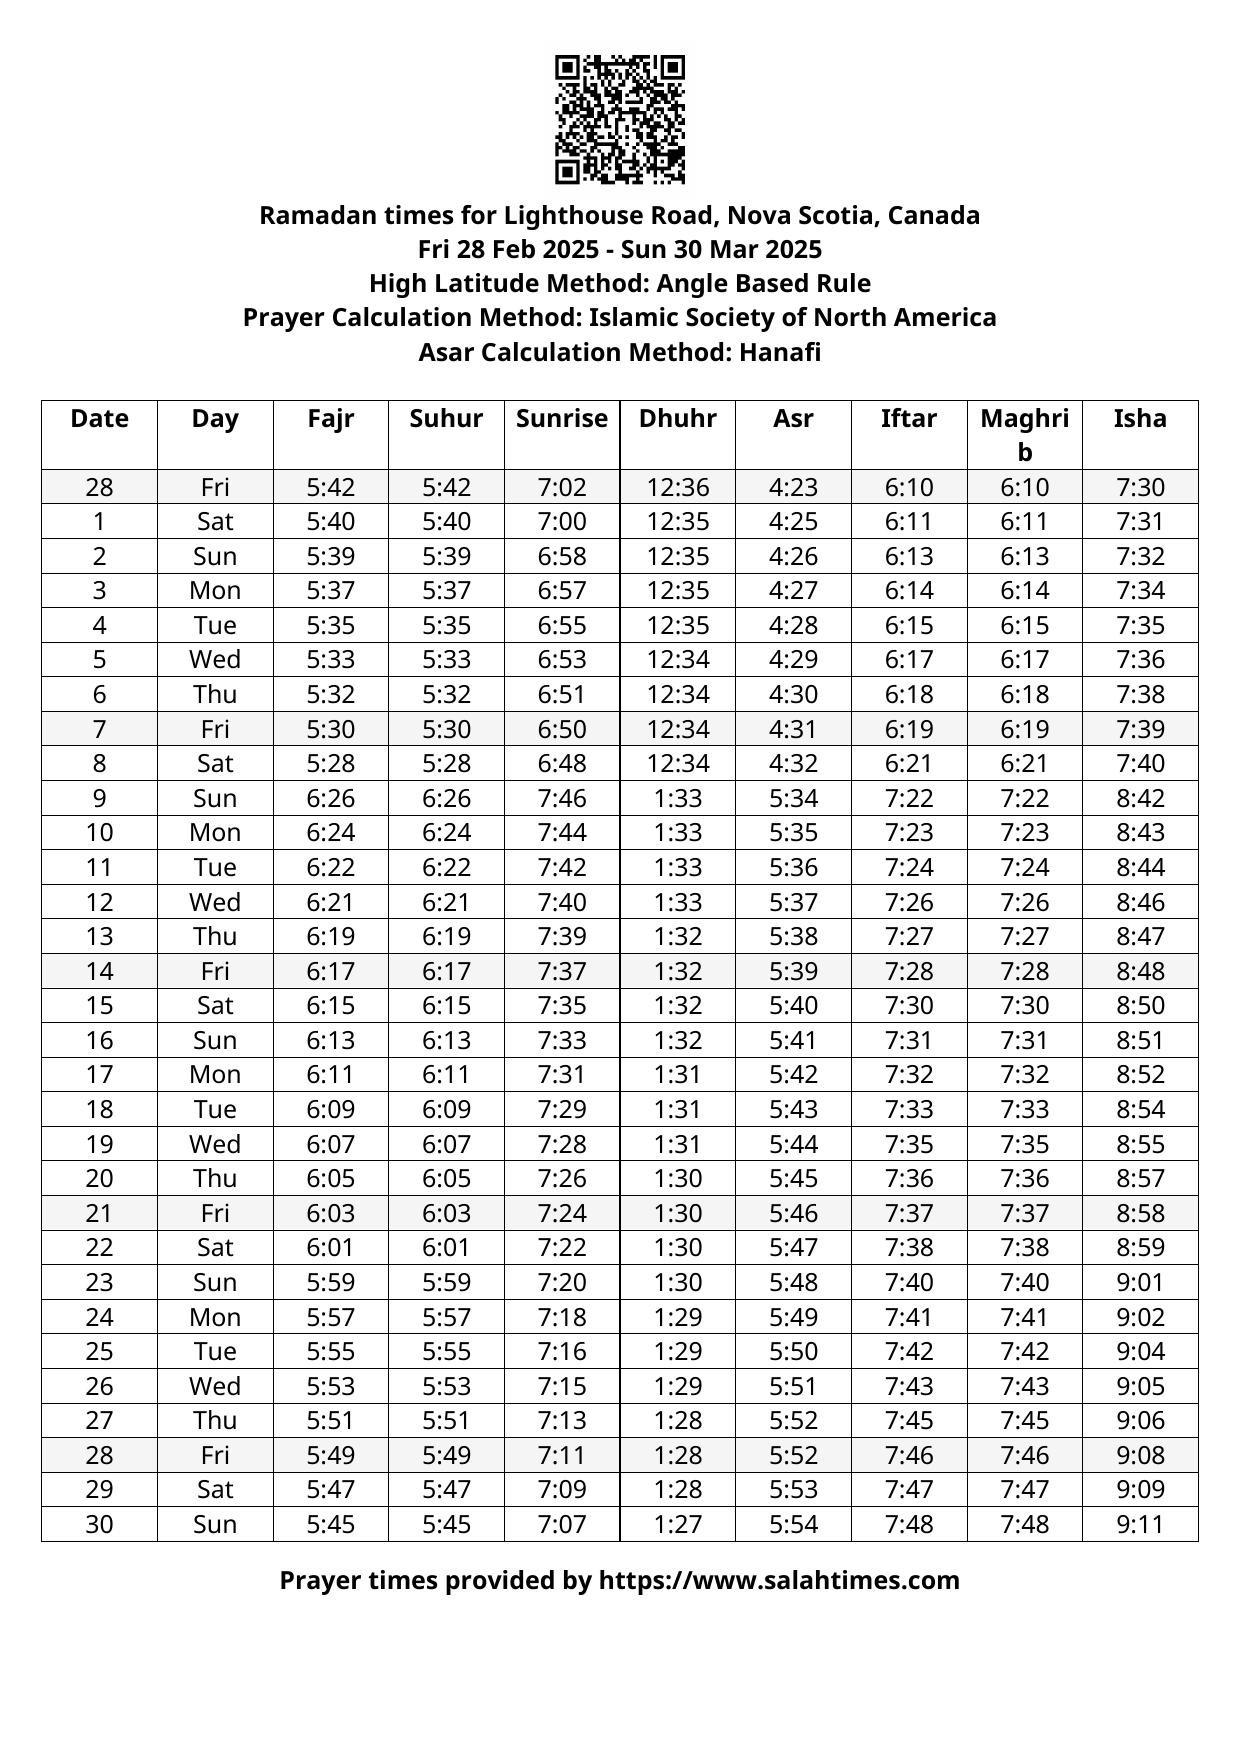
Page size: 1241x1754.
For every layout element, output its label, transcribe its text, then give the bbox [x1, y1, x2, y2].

table_cell 8:50 [1083, 989, 1198, 1022]
table_cell 25 [42, 1334, 157, 1368]
table_cell 28 [42, 1438, 157, 1472]
table_cell 6:10 [852, 470, 967, 503]
table_cell 22 [42, 1231, 157, 1264]
table_cell 6:13 [274, 1023, 388, 1057]
table_cell 7:22 [505, 1231, 619, 1264]
table_cell 18 [42, 1092, 157, 1126]
table_cell 5:28 [274, 746, 388, 780]
table_cell 6:01 [274, 1231, 388, 1264]
table_cell 6:09 [389, 1092, 504, 1126]
table_cell 5:51 [736, 1369, 851, 1402]
table_cell 5:55 [274, 1334, 388, 1368]
table_cell 6:14 [852, 574, 967, 607]
table_cell 5:37 [274, 574, 388, 607]
table_cell 12:34 [621, 712, 735, 745]
table_cell 5:52 [736, 1404, 851, 1437]
table_cell Sun [158, 539, 273, 572]
table_cell 6:21 [852, 746, 967, 780]
table_cell 6:15 [852, 608, 967, 642]
table_cell 5:59 [389, 1265, 504, 1299]
table_cell 1 [42, 504, 157, 538]
table_cell 5:44 [736, 1127, 851, 1160]
table_cell 7:35 [1083, 608, 1198, 642]
table_cell 1:29 [621, 1300, 735, 1333]
text Ramadan times for Lighthouse Road, Nova Scotia, Canada [42, 198, 1198, 232]
table_cell 12:34 [621, 643, 735, 676]
table_cell 7:40 [852, 1265, 967, 1299]
table_cell 6:11 [274, 1058, 388, 1091]
table_cell 6:19 [389, 919, 504, 953]
table_cell 12:35 [621, 504, 735, 538]
table_cell 29 [42, 1473, 157, 1506]
table_cell 7:31 [852, 1023, 967, 1057]
table_cell 5:54 [736, 1507, 851, 1541]
table_cell 5:35 [389, 608, 504, 642]
table_cell 1:33 [621, 885, 735, 918]
table_cell 6:19 [968, 712, 1082, 745]
table_cell Mon [158, 1300, 273, 1333]
table_cell 8:59 [1083, 1231, 1198, 1264]
table_cell 6:19 [274, 919, 388, 953]
table_cell 7:31 [505, 1058, 619, 1091]
table_cell 5:33 [389, 643, 504, 676]
table_cell 7:30 [968, 989, 1082, 1022]
table_cell 8:46 [1083, 885, 1198, 918]
table_cell 5:42 [274, 470, 388, 503]
table_cell Wed [158, 885, 273, 918]
table_cell 5:45 [736, 1161, 851, 1195]
table_cell Fri [158, 1438, 273, 1472]
table_cell 6:01 [389, 1231, 504, 1264]
table_cell 7:29 [505, 1092, 619, 1126]
table_cell 7:42 [505, 850, 619, 884]
table_cell 6:07 [274, 1127, 388, 1160]
table_cell Sat [158, 746, 273, 780]
table_cell 5:51 [274, 1404, 388, 1437]
table_cell 7:20 [505, 1265, 619, 1299]
table_cell 17 [42, 1058, 157, 1091]
table_cell 7:43 [968, 1369, 1082, 1402]
table_cell 5:28 [389, 746, 504, 780]
table_cell 7:40 [968, 1265, 1082, 1299]
table_cell 7:32 [852, 1058, 967, 1091]
table_cell 7:22 [852, 781, 967, 814]
table_cell 4:26 [736, 539, 851, 572]
table_cell 14 [42, 954, 157, 987]
table_cell 4:25 [736, 504, 851, 538]
table_cell 7:48 [852, 1507, 967, 1541]
table_cell 9:08 [1083, 1438, 1198, 1472]
table_cell Thu [158, 677, 273, 711]
table_cell Sat [158, 1473, 273, 1506]
table_cell 7:22 [968, 781, 1082, 814]
table_cell 16 [42, 1023, 157, 1057]
table_cell Tue [158, 1092, 273, 1126]
table_cell 1:33 [621, 850, 735, 884]
table_cell 7:37 [968, 1196, 1082, 1229]
table_cell 7:26 [505, 1161, 619, 1195]
table_cell 20 [42, 1161, 157, 1195]
table_cell 5:45 [274, 1507, 388, 1541]
table_cell 7:42 [968, 1334, 1082, 1368]
text High Latitude Method: Angle Based Rule [42, 266, 1198, 300]
table_cell 5:59 [274, 1265, 388, 1299]
table_cell 7:37 [505, 954, 619, 987]
table_cell Sat [158, 504, 273, 538]
table_cell 19 [42, 1127, 157, 1160]
table_cell 7:33 [852, 1092, 967, 1126]
table_cell 5:39 [274, 539, 388, 572]
table_cell 9:06 [1083, 1404, 1198, 1437]
table_cell 5:55 [389, 1334, 504, 1368]
table_cell 8:55 [1083, 1127, 1198, 1160]
table_cell 8:57 [1083, 1161, 1198, 1195]
table_cell 6:13 [389, 1023, 504, 1057]
table_cell 6:22 [389, 850, 504, 884]
table_cell Sun [158, 1507, 273, 1541]
table_cell 6:03 [389, 1196, 504, 1229]
table_cell 9:11 [1083, 1507, 1198, 1541]
table_cell 6:26 [389, 781, 504, 814]
table_cell 7:28 [968, 954, 1082, 987]
table_cell 5:39 [736, 954, 851, 987]
table_cell 7:11 [505, 1438, 619, 1472]
table_cell 6 [42, 677, 157, 711]
table_cell 4:27 [736, 574, 851, 607]
table_cell 6:03 [274, 1196, 388, 1229]
table_cell 6:55 [505, 608, 619, 642]
table_cell 7:46 [852, 1438, 967, 1472]
table_header Sunrise [505, 401, 619, 469]
table_cell 6:21 [274, 885, 388, 918]
table_cell 5:51 [389, 1404, 504, 1437]
table_cell 5:53 [274, 1369, 388, 1402]
table_cell 7:35 [505, 989, 619, 1022]
table_cell 6:17 [274, 954, 388, 987]
table_cell 7:33 [505, 1023, 619, 1057]
table_cell 1:28 [621, 1404, 735, 1437]
table_cell 1:28 [621, 1473, 735, 1506]
table_cell 5:49 [274, 1438, 388, 1472]
table_cell 4:29 [736, 643, 851, 676]
table_cell 10 [42, 816, 157, 849]
table_cell 8:42 [1083, 781, 1198, 814]
table_cell 1:33 [621, 781, 735, 814]
table_cell 6:24 [274, 816, 388, 849]
table_cell 5:47 [736, 1231, 851, 1264]
table_cell 5:49 [736, 1300, 851, 1333]
table_cell 9:05 [1083, 1369, 1198, 1402]
table_cell 1:30 [621, 1161, 735, 1195]
table_header Maghrib [968, 401, 1082, 469]
table_cell 4 [42, 608, 157, 642]
table_cell 8 [42, 746, 157, 780]
table_cell 5:37 [389, 574, 504, 607]
table_cell 7:31 [968, 1023, 1082, 1057]
table_cell 6:21 [389, 885, 504, 918]
table_cell 1:32 [621, 919, 735, 953]
table_cell 7:39 [1083, 712, 1198, 745]
table_cell 7:23 [968, 816, 1082, 849]
table_cell 15 [42, 989, 157, 1022]
table_cell 7:24 [968, 850, 1082, 884]
table_cell Wed [158, 1369, 273, 1402]
table_cell 21 [42, 1196, 157, 1229]
table_cell Sun [158, 781, 273, 814]
table_cell 12:34 [621, 677, 735, 711]
table_cell 5:32 [389, 677, 504, 711]
table_cell 7:00 [505, 504, 619, 538]
table_cell 7:16 [505, 1334, 619, 1368]
table_cell 5:39 [389, 539, 504, 572]
table_cell 3 [42, 574, 157, 607]
table_cell 5 [42, 643, 157, 676]
table_cell 5:49 [389, 1438, 504, 1472]
table_cell 9:04 [1083, 1334, 1198, 1368]
table_cell 5:36 [736, 850, 851, 884]
table_cell 1:30 [621, 1196, 735, 1229]
table_cell 7:41 [968, 1300, 1082, 1333]
table_cell 7:35 [852, 1127, 967, 1160]
table_cell 4:32 [736, 746, 851, 780]
table_cell Fri [158, 470, 273, 503]
table_cell 7:38 [968, 1231, 1082, 1264]
table_cell 8:44 [1083, 850, 1198, 884]
table_cell 5:30 [274, 712, 388, 745]
table_cell 6:51 [505, 677, 619, 711]
table_cell 7:27 [968, 919, 1082, 953]
table_cell 5:52 [736, 1438, 851, 1472]
table_cell 7:48 [968, 1507, 1082, 1541]
table_cell 1:33 [621, 816, 735, 849]
table_cell 7:27 [852, 919, 967, 953]
text Prayer times provided by https://www.salahtimes.com [42, 1563, 1198, 1597]
table_cell 7:09 [505, 1473, 619, 1506]
table_cell 5:57 [274, 1300, 388, 1333]
table_cell 7:02 [505, 470, 619, 503]
table_header Isha [1083, 401, 1198, 469]
table_cell 5:48 [736, 1265, 851, 1299]
table_header Fajr [274, 401, 388, 469]
table_cell 9:01 [1083, 1265, 1198, 1299]
table_cell 2 [42, 539, 157, 572]
table_cell Thu [158, 1404, 273, 1437]
table_cell 6:15 [389, 989, 504, 1022]
table_cell 6:26 [274, 781, 388, 814]
table_cell 5:40 [274, 504, 388, 538]
table_cell 7:37 [852, 1196, 967, 1229]
table_cell 7:18 [505, 1300, 619, 1333]
table_cell 9:02 [1083, 1300, 1198, 1333]
table_cell 1:27 [621, 1507, 735, 1541]
table_cell Sat [158, 989, 273, 1022]
table_cell 8:47 [1083, 919, 1198, 953]
table_cell Sat [158, 1231, 273, 1264]
table_cell 6:17 [852, 643, 967, 676]
table_cell 7:07 [505, 1507, 619, 1541]
table_cell 6:11 [968, 504, 1082, 538]
table_cell Tue [158, 850, 273, 884]
table_cell 1:30 [621, 1231, 735, 1264]
table_cell 1:29 [621, 1369, 735, 1402]
table_header Iftar [852, 401, 967, 469]
table_cell 5:47 [274, 1473, 388, 1506]
table_cell 1:32 [621, 1023, 735, 1057]
table_cell Tue [158, 608, 273, 642]
table_cell 6:07 [389, 1127, 504, 1160]
table_cell 4:30 [736, 677, 851, 711]
table_cell 1:32 [621, 989, 735, 1022]
table_cell 7:26 [852, 885, 967, 918]
table_cell 7:28 [852, 954, 967, 987]
table_cell 6:53 [505, 643, 619, 676]
table_cell Thu [158, 919, 273, 953]
table_cell 7:42 [852, 1334, 967, 1368]
table_cell 1:31 [621, 1092, 735, 1126]
table_cell 5:46 [736, 1196, 851, 1229]
table_cell 7:24 [505, 1196, 619, 1229]
table_cell 6:11 [389, 1058, 504, 1091]
table_cell 1:31 [621, 1127, 735, 1160]
table_cell 6:17 [968, 643, 1082, 676]
table_cell 5:42 [389, 470, 504, 503]
table_cell Mon [158, 574, 273, 607]
table_cell Wed [158, 643, 273, 676]
table_cell 6:22 [274, 850, 388, 884]
table_cell 8:51 [1083, 1023, 1198, 1057]
table_cell 5:45 [389, 1507, 504, 1541]
table_cell 6:15 [274, 989, 388, 1022]
table_cell 5:40 [736, 989, 851, 1022]
table_cell 7:24 [852, 850, 967, 884]
table_cell 30 [42, 1507, 157, 1541]
table_cell Fri [158, 712, 273, 745]
table_cell 5:35 [736, 816, 851, 849]
table_cell 11 [42, 850, 157, 884]
table_cell Fri [158, 954, 273, 987]
table_cell 12:36 [621, 470, 735, 503]
table_cell 6:15 [968, 608, 1082, 642]
text Prayer Calculation Method: Islamic Society of North America [42, 300, 1198, 334]
table_cell 6:18 [852, 677, 967, 711]
table_cell 6:05 [389, 1161, 504, 1195]
table_cell 7:47 [968, 1473, 1082, 1506]
table_cell 7:39 [505, 919, 619, 953]
table_cell 5:33 [274, 643, 388, 676]
table_cell 6:13 [968, 539, 1082, 572]
table_cell 4:23 [736, 470, 851, 503]
table_cell 7:32 [1083, 539, 1198, 572]
table_cell 5:57 [389, 1300, 504, 1333]
table_cell 7:41 [852, 1300, 967, 1333]
table_cell 7:40 [505, 885, 619, 918]
table_cell 26 [42, 1369, 157, 1402]
table_cell 4:31 [736, 712, 851, 745]
table_cell 7:38 [1083, 677, 1198, 711]
table_cell 7:43 [852, 1369, 967, 1402]
table_cell 7:47 [852, 1473, 967, 1506]
table_cell 6:14 [968, 574, 1082, 607]
table_cell 7:45 [852, 1404, 967, 1437]
table_cell 6:24 [389, 816, 504, 849]
table_cell 12:35 [621, 608, 735, 642]
table_cell 7:36 [968, 1161, 1082, 1195]
table_cell 1:29 [621, 1334, 735, 1368]
table_cell Thu [158, 1161, 273, 1195]
table_cell 7:36 [852, 1161, 967, 1195]
table_cell 12:35 [621, 574, 735, 607]
table_cell 7:35 [968, 1127, 1082, 1160]
table_cell 7:31 [1083, 504, 1198, 538]
table_cell 6:57 [505, 574, 619, 607]
table_cell 7:26 [968, 885, 1082, 918]
table_cell 7:30 [852, 989, 967, 1022]
table_cell 5:34 [736, 781, 851, 814]
table_cell 7:23 [852, 816, 967, 849]
table_cell 1:31 [621, 1058, 735, 1091]
table_header Date [42, 401, 157, 469]
table_cell 5:41 [736, 1023, 851, 1057]
table_cell 8:58 [1083, 1196, 1198, 1229]
table_cell 8:43 [1083, 816, 1198, 849]
table_cell 5:47 [389, 1473, 504, 1506]
text Asar Calculation Method: Hanafi [42, 334, 1198, 368]
table_cell 7:33 [968, 1092, 1082, 1126]
table_cell 5:40 [389, 504, 504, 538]
table_cell Sun [158, 1265, 273, 1299]
table_cell 5:50 [736, 1334, 851, 1368]
table_cell 7:45 [968, 1404, 1082, 1437]
table_cell 5:42 [736, 1058, 851, 1091]
table_header Dhuhr [621, 401, 735, 469]
table_cell 6:21 [968, 746, 1082, 780]
table_cell 6:11 [852, 504, 967, 538]
table_cell 27 [42, 1404, 157, 1437]
table_cell 1:30 [621, 1265, 735, 1299]
table_cell Wed [158, 1127, 273, 1160]
table_cell 6:18 [968, 677, 1082, 711]
table_cell 6:50 [505, 712, 619, 745]
table_cell 5:53 [736, 1473, 851, 1506]
table_cell 24 [42, 1300, 157, 1333]
table_cell 12:35 [621, 539, 735, 572]
table_cell Tue [158, 1334, 273, 1368]
table_cell 7:28 [505, 1127, 619, 1160]
table_cell Mon [158, 816, 273, 849]
table_cell 8:54 [1083, 1092, 1198, 1126]
table_cell 5:38 [736, 919, 851, 953]
table_cell 7:46 [968, 1438, 1082, 1472]
text Fri 28 Feb 2025 - Sun 30 Mar 2025 [42, 232, 1198, 266]
table_cell 28 [42, 470, 157, 503]
table_cell 8:48 [1083, 954, 1198, 987]
table_cell 7 [42, 712, 157, 745]
table_cell 6:48 [505, 746, 619, 780]
table_cell 5:35 [274, 608, 388, 642]
table_cell 6:17 [389, 954, 504, 987]
table_cell 7:13 [505, 1404, 619, 1437]
table_cell 6:09 [274, 1092, 388, 1126]
table_cell Fri [158, 1196, 273, 1229]
table_cell 5:37 [736, 885, 851, 918]
table_cell 5:30 [389, 712, 504, 745]
table_cell 7:46 [505, 781, 619, 814]
table_cell 9:09 [1083, 1473, 1198, 1506]
table_cell 7:34 [1083, 574, 1198, 607]
table_cell 7:38 [852, 1231, 967, 1264]
table_cell 13 [42, 919, 157, 953]
table_cell 7:44 [505, 816, 619, 849]
table_cell 6:10 [968, 470, 1082, 503]
table_cell 7:36 [1083, 643, 1198, 676]
table_header Day [158, 401, 273, 469]
table_cell 7:40 [1083, 746, 1198, 780]
table_cell 7:15 [505, 1369, 619, 1402]
table_cell 23 [42, 1265, 157, 1299]
table_cell 5:53 [389, 1369, 504, 1402]
table_cell 7:30 [1083, 470, 1198, 503]
table_cell 12 [42, 885, 157, 918]
table_cell 1:28 [621, 1438, 735, 1472]
picture [542, 41, 699, 198]
table_header Suhur [389, 401, 504, 469]
table_cell 6:19 [852, 712, 967, 745]
table_cell Sun [158, 1023, 273, 1057]
table_cell 12:34 [621, 746, 735, 780]
table_cell 4:28 [736, 608, 851, 642]
table_cell 7:32 [968, 1058, 1082, 1091]
table_cell Mon [158, 1058, 273, 1091]
table_cell 6:13 [852, 539, 967, 572]
table_cell 6:58 [505, 539, 619, 572]
table_cell 1:32 [621, 954, 735, 987]
table_cell 5:43 [736, 1092, 851, 1126]
table_cell 9 [42, 781, 157, 814]
table_cell 5:32 [274, 677, 388, 711]
table_header Asr [736, 401, 851, 469]
table_cell 8:52 [1083, 1058, 1198, 1091]
table_cell 6:05 [274, 1161, 388, 1195]
